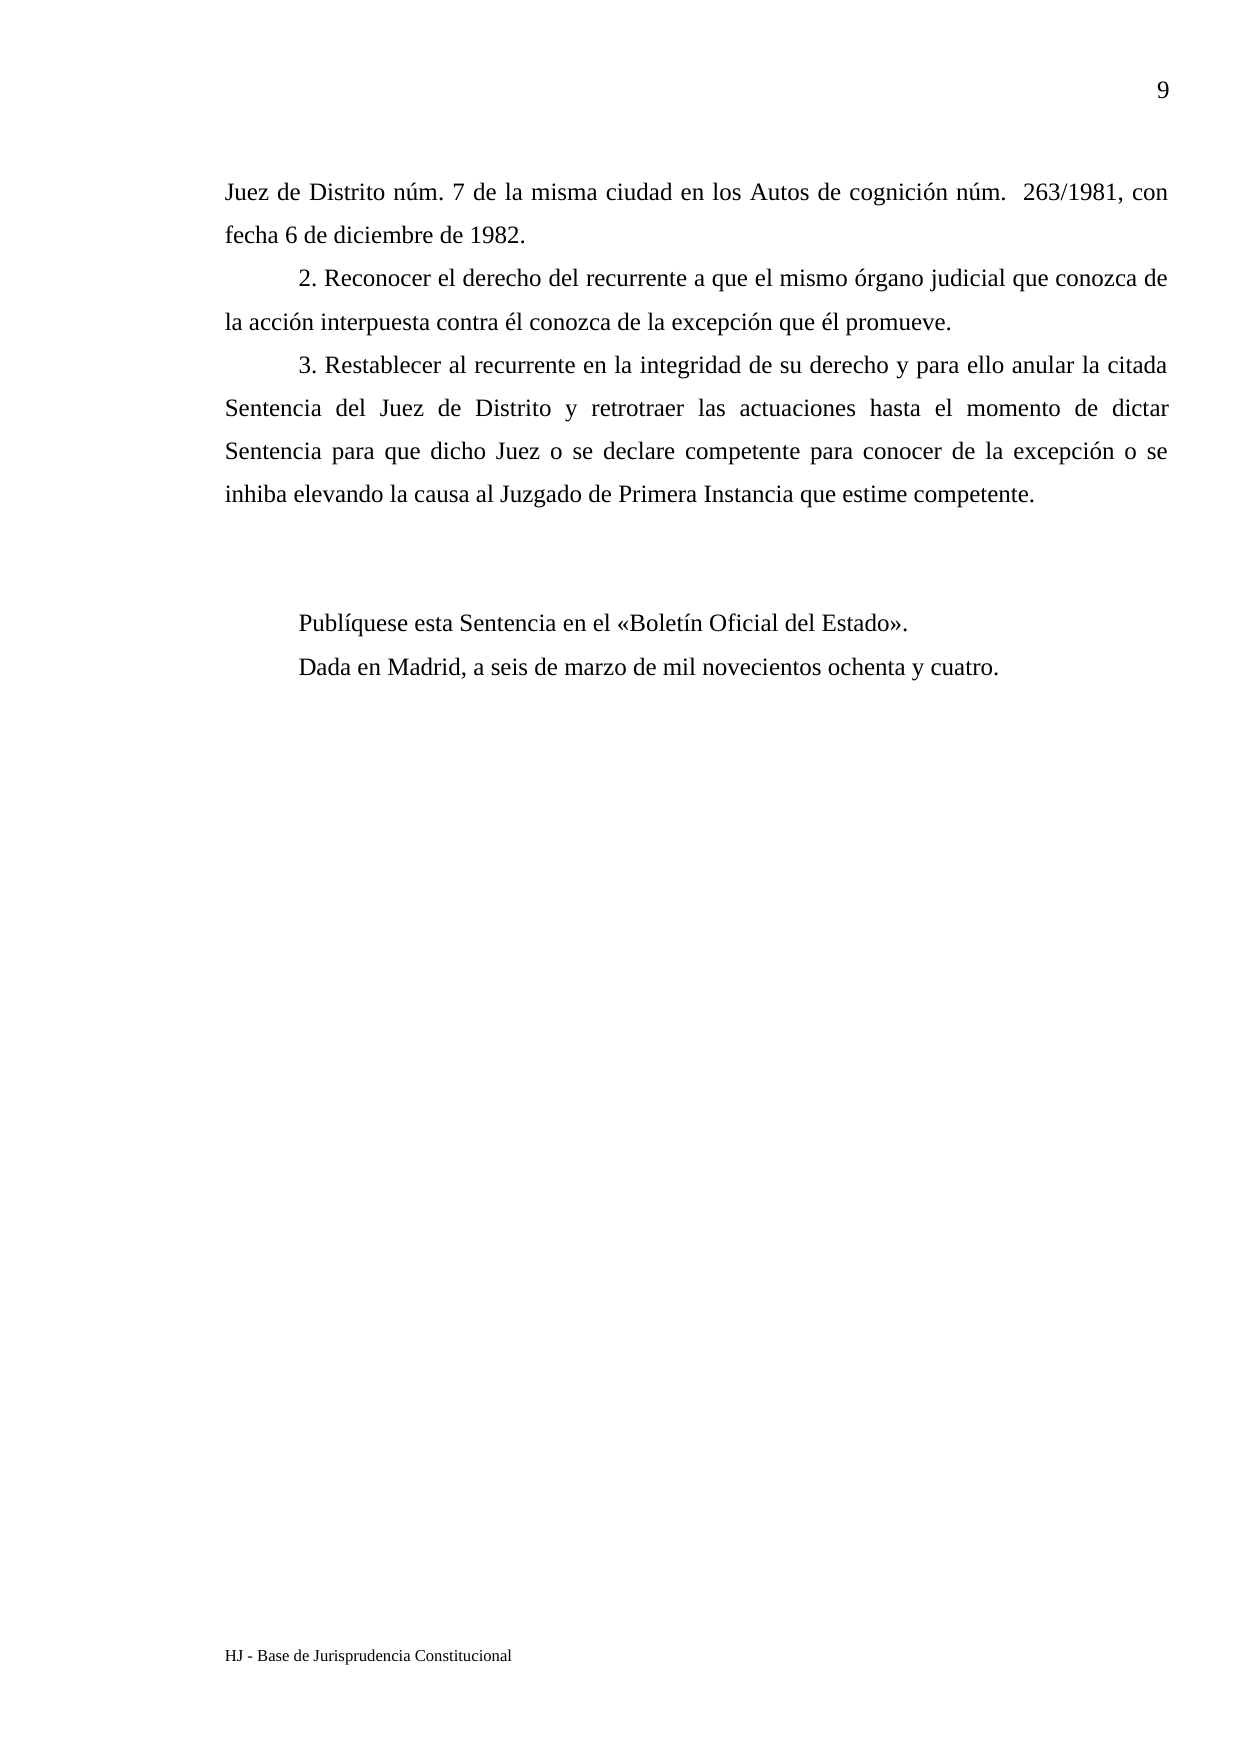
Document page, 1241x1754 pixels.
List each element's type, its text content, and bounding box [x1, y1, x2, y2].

text Dada en Madrid, a seis de marzo de mil novecientos ochenta y cuatro. [224, 652, 1169, 680]
text 2. Reconocer el derecho del recurrente a que el mismo órgano judicial que conozca de la acción interpuesta contra él conozca de la excepción que él promueve. [224, 263, 1169, 335]
text Publíquese esta Sentencia en el «Boletín Oficial del Estado». [224, 608, 1169, 637]
text 3. Restablecer al recurrente en la integridad de su derecho y para ello anular la citada Sentencia del Juez de Distrito y retrotraer las actuaciones hasta el momento de dictar Sentencia para que dicho Juez o se declare competente para conocer de la excepción o se inhiba elevando la causa al Juzgado de Primera Instancia que estime competente. [224, 350, 1169, 508]
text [224, 177, 1169, 249]
